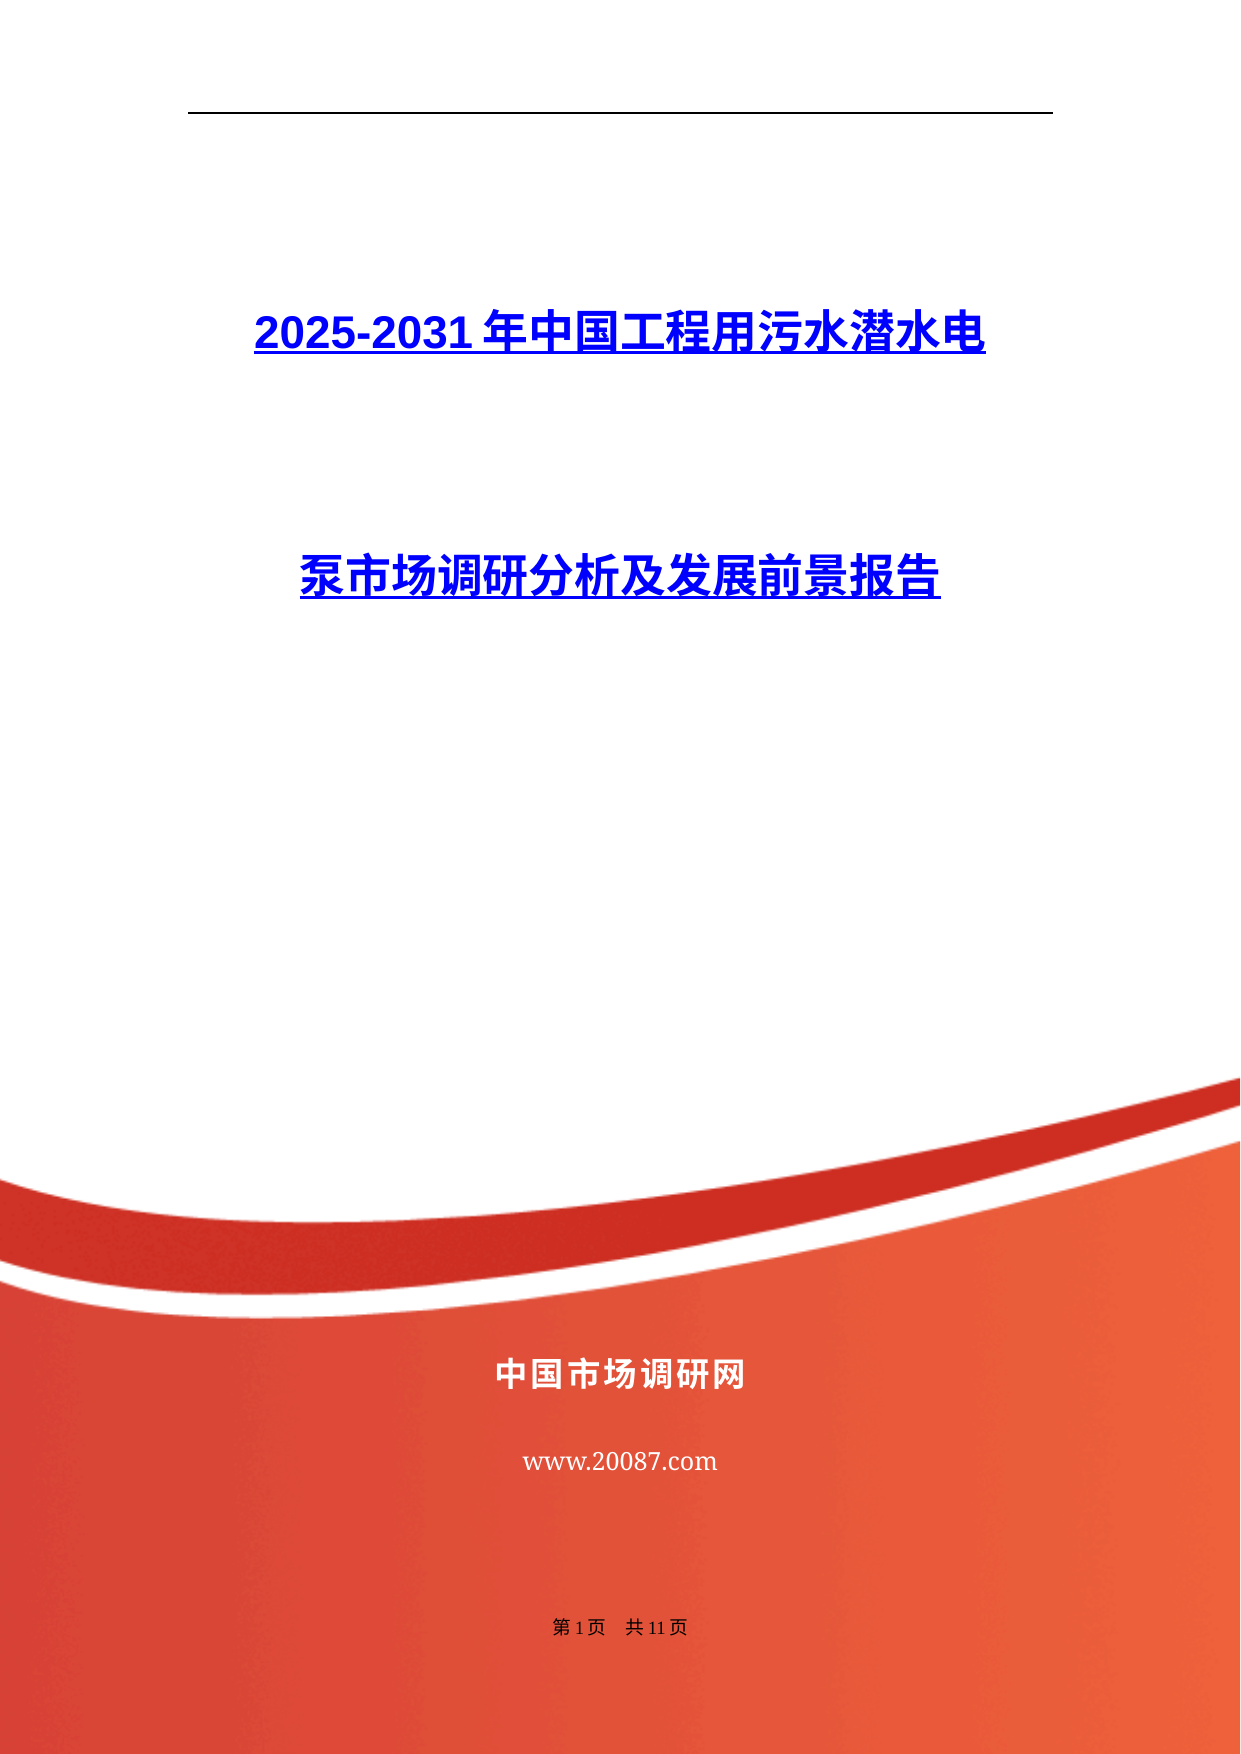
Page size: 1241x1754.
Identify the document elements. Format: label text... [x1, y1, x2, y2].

subtitle 中国市场调研网 [187, 1339, 1053, 1404]
picture [0, 1006, 1241, 1754]
table_header 2025-2031年中国工程用污水潜水电泵市场调研分析及发展前景报告 [188, 207, 1053, 773]
text www.20087.com [187, 1428, 1053, 1493]
